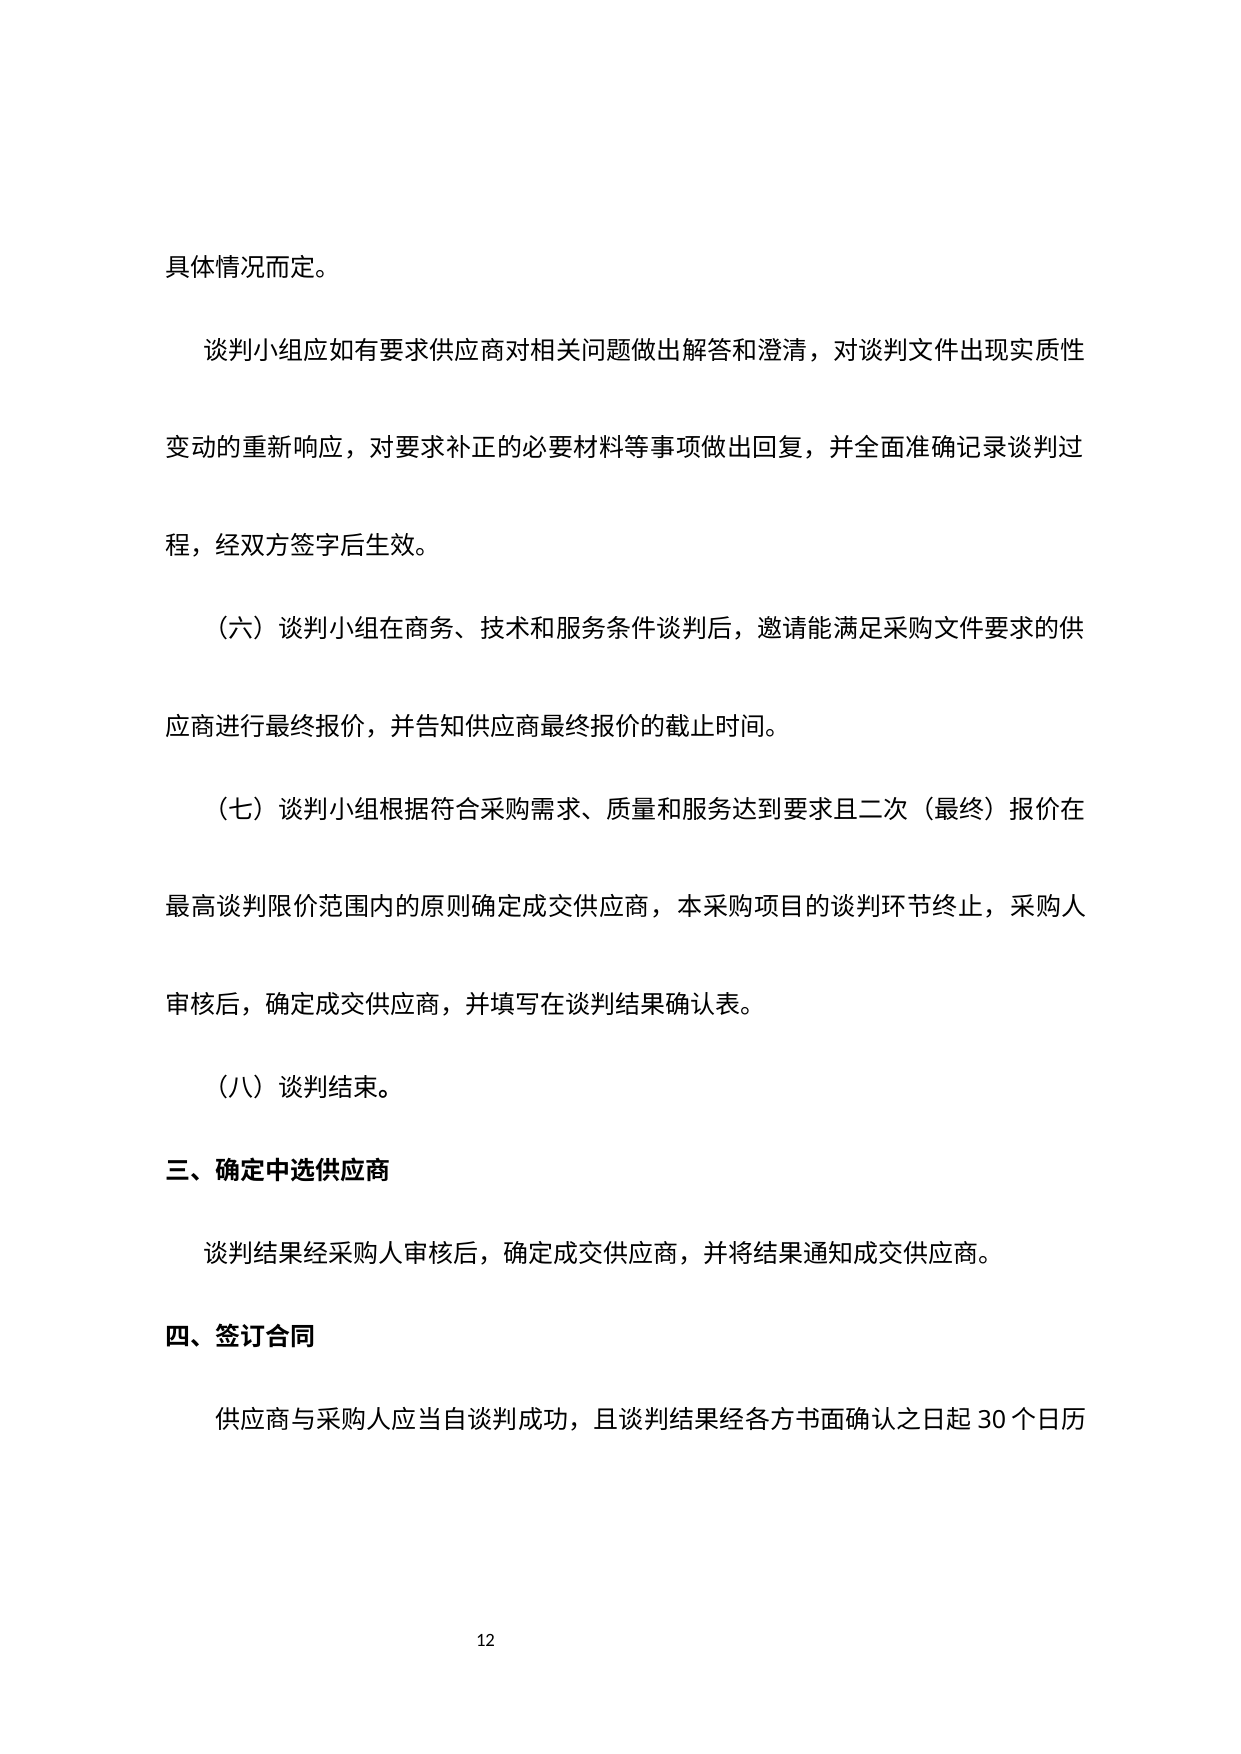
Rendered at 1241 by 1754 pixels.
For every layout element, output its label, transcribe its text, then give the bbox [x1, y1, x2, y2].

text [165, 233, 1087, 298]
text （六）谈判小组在商务、技术和服务条件谈判后，邀请能满足采购文件要求的供应商进行最终报价，并告知供应商最终报价的截止时间。 [165, 594, 1087, 757]
text 谈判结果经采购人审核后，确定成交供应商，并将结果通知成交供应商。 [165, 1219, 1087, 1284]
text （八）谈判结束。 [165, 1053, 1087, 1118]
text （七）谈判小组根据符合采购需求、质量和服务达到要求且二次（最终）报价在最高谈判限价范围内的原则确定成交供应商，本采购项目的谈判环节终止，采购人审核后，确定成交供应商，并填写在谈判结果确认表。 [165, 775, 1087, 1035]
text 谈判小组应如有要求供应商对相关问题做出解答和澄清，对谈判文件出现实质性变动的重新响应，对要求补正的必要材料等事项做出回复，并全面准确记录谈判过程，经双方签字后生效。 [165, 316, 1087, 576]
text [165, 1385, 1087, 1450]
subtitle 三、确定中选供应商 [165, 1136, 1087, 1201]
subtitle 四、签订合同 [165, 1302, 1087, 1367]
